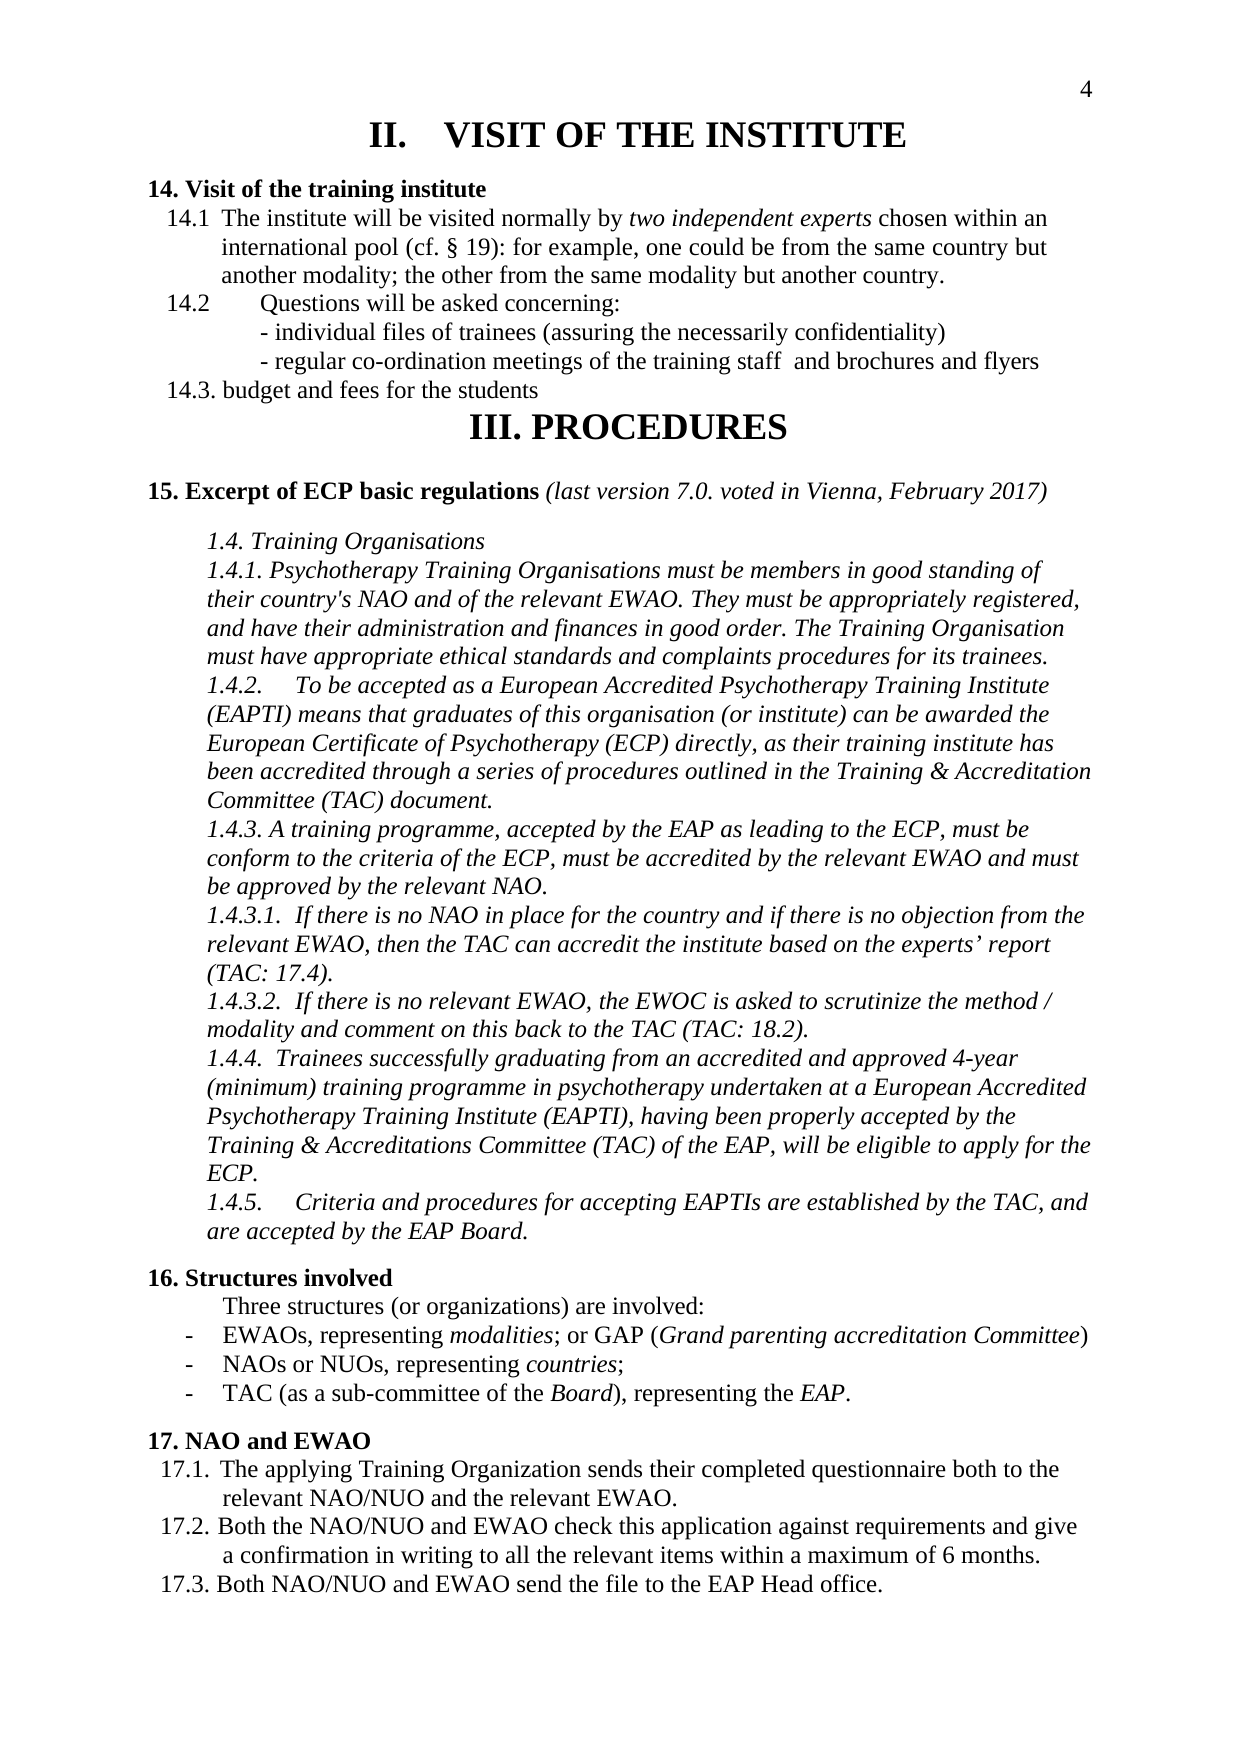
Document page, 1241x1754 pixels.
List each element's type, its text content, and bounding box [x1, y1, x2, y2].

list The applying Training Organization sends their completed questionnaire both to the relevant NAO/NUO and the relevant EWAO. [160, 1455, 1093, 1512]
subtitle PROCEDURES [469, 404, 1105, 447]
list Criteria and procedures for accepting EAPTIs are established by the TAC, and are accepted by the EAP Board. [207, 1187, 1089, 1245]
list If there is no NAO in place for the country and if there is no objection from the relevant EWAO, then the TAC can accredit the institute based on the experts’ report (TAC: 17.4). [207, 900, 1085, 986]
subtitle NAO and EWAO [147, 1426, 1105, 1455]
text 14.3. budget and fees for the students [166, 375, 1105, 404]
list regular co-ordination meetings of the training staff and brochures and flyers [260, 346, 1105, 375]
text Three structures (or organizations) are involved: [222, 1292, 1105, 1321]
subtitle Structures involved [147, 1263, 1105, 1292]
list A training programme, accepted by the EAP as leading to the ECP, must be conform to the criteria of the ECP, must be accredited by the relevant EWAO and must be approved by the relevant NAO. [207, 814, 1079, 900]
list Questions will be asked concerning: [166, 289, 1105, 318]
list The institute will be visited normally by two independent experts chosen within an international pool (cf. § 19): for example, one could be from the same country but another modality; the other from the same modality but another country. [166, 203, 1048, 289]
list Trainees successfully graduating from an accredited and approved 4-year (minimum) training programme in psychotherapy undertaken at a European Accredited Psychotherapy Training Institute (EAPTI), having been properly accepted by the Training & Accreditations Committee (TAC) of the EAP, will be eligible to apply for the ECP. [207, 1043, 1091, 1187]
list If there is no relevant EWAO, the EWOC is asked to scrutinize the method / modality and comment on this back to the TAC (TAC: 18.2). [207, 987, 1052, 1043]
subtitle Visit of the training institute [147, 174, 1105, 203]
list TAC (as a sub-committee of the Board), representing the EAP. [185, 1378, 1105, 1407]
list NAOs or NUOs, representing countries; [185, 1349, 1105, 1378]
list Psychotherapy Training Organisations must be members in good standing of their country's NAO and of the relevant EWAO. They must be appropriately registered, and have their administration and finances in good order. The Training Organisation must have appropriate ethical standards and complaints procedures for its trainees. [207, 555, 1081, 670]
list individual files of trainees (assuring the necessarily confidentiality) [260, 318, 1105, 346]
list To be accepted as a European Accredited Psychotherapy Training Institute (EAPTI) means that graduates of this organisation (or institute) can be awarded the European Certificate of Psychotherapy (ECP) directly, as their training institute has been accredited through a series of procedures outlined in the Training & Accreditation Committee (TAC) document. [207, 670, 1092, 814]
list EWAOs, representing modalities; or GAP (Grand parenting accreditation Committee) [185, 1321, 1105, 1349]
subtitle VISIT OF THE INSTITUTE [368, 112, 1105, 155]
list Training Organisations [207, 526, 1105, 555]
list Both the NAO/NUO and EWAO check this application against requirements and give a confirmation in writing to all the relevant items within a maximum of 6 months. [160, 1512, 1093, 1568]
list Both NAO/NUO and EWAO send the file to the EAP Head office. [160, 1569, 1105, 1598]
list Excerpt of ECP basic regulations (last version 7.0. voted in Vienna, February 2017) [147, 476, 1105, 505]
